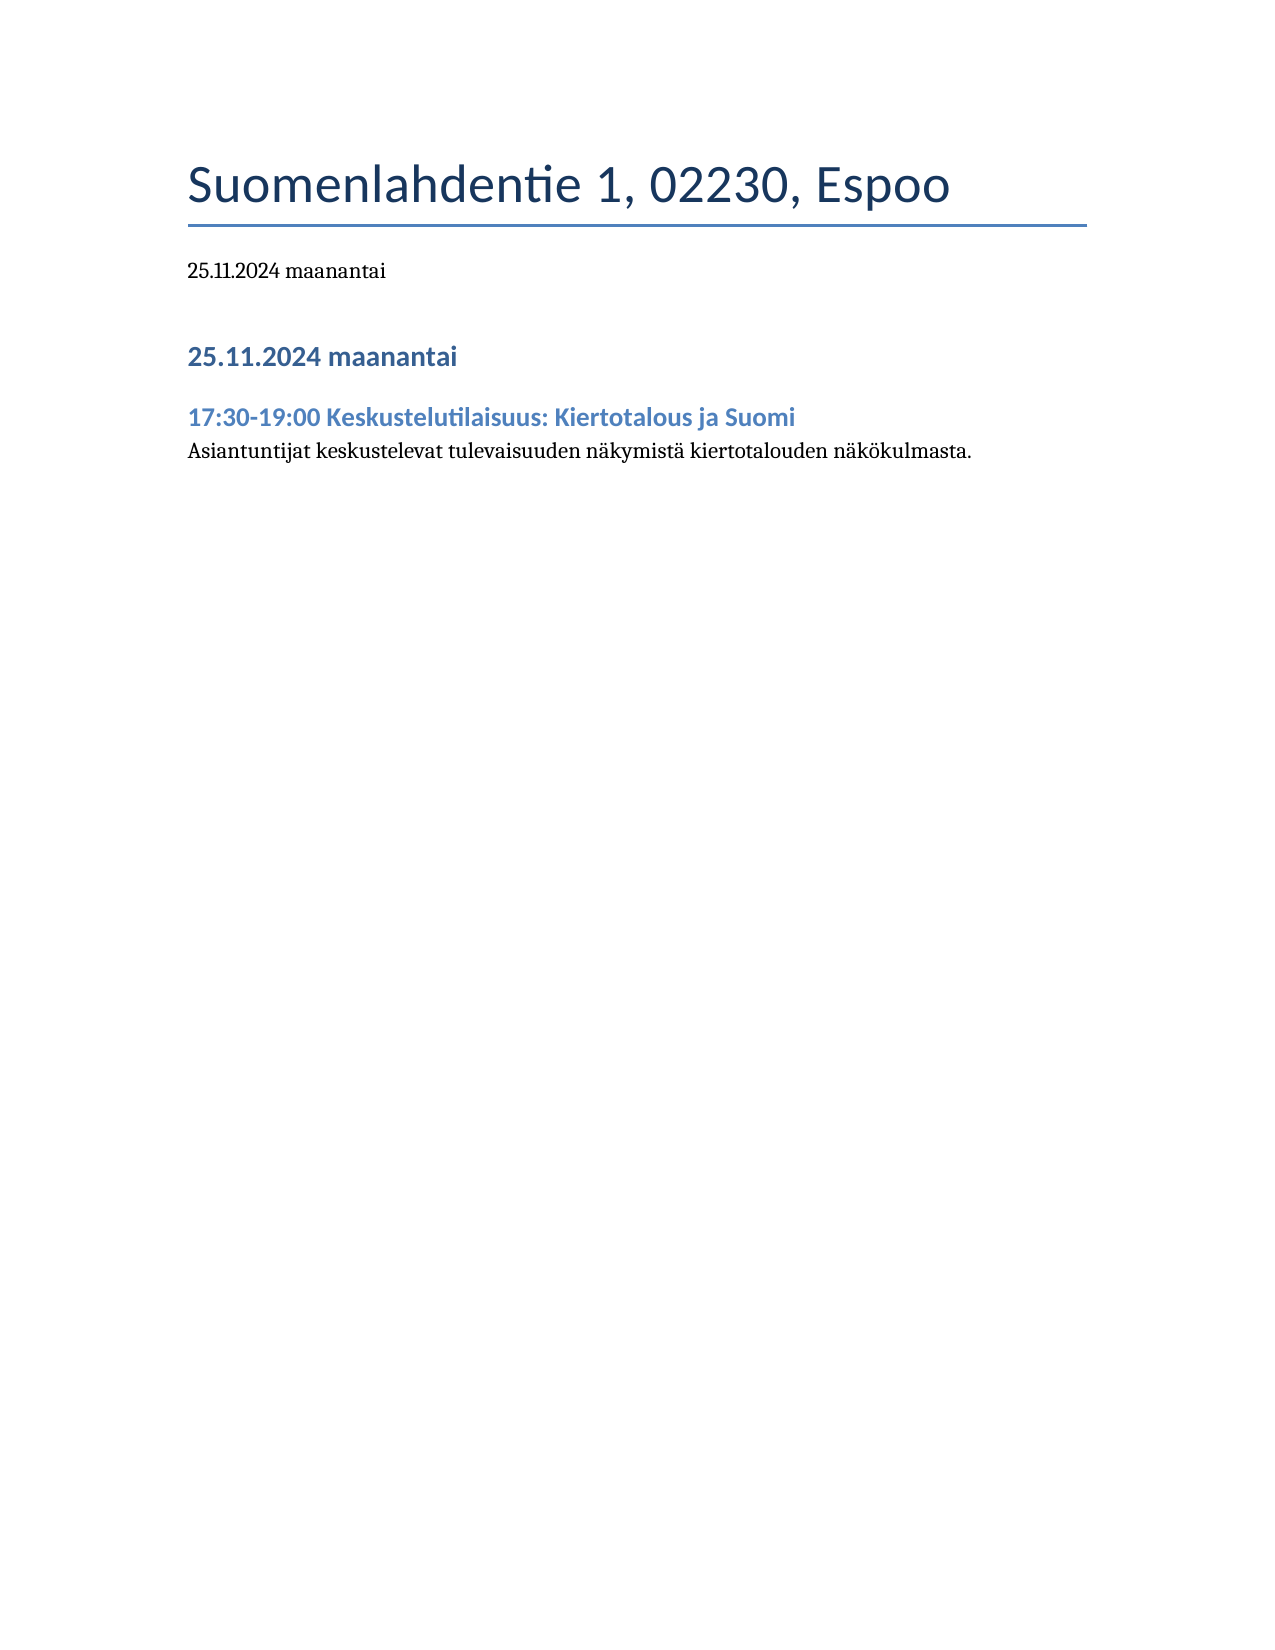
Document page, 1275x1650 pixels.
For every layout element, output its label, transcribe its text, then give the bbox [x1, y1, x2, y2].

subtitle 25.11.2024 maanantai [187, 338, 1087, 374]
title Suomenlahdentie 1, 02230, Espoo [187, 150, 1087, 227]
text Asiantuntijat keskustelevat tulevaisuuden näkymistä kiertotalouden näkökulmasta. [187, 438, 1087, 464]
text 25.11.2024 maanantai [187, 258, 1087, 284]
subtitle 17:30-19:00 Keskustelutilaisuus: Kiertotalous ja Suomi [187, 400, 1087, 433]
